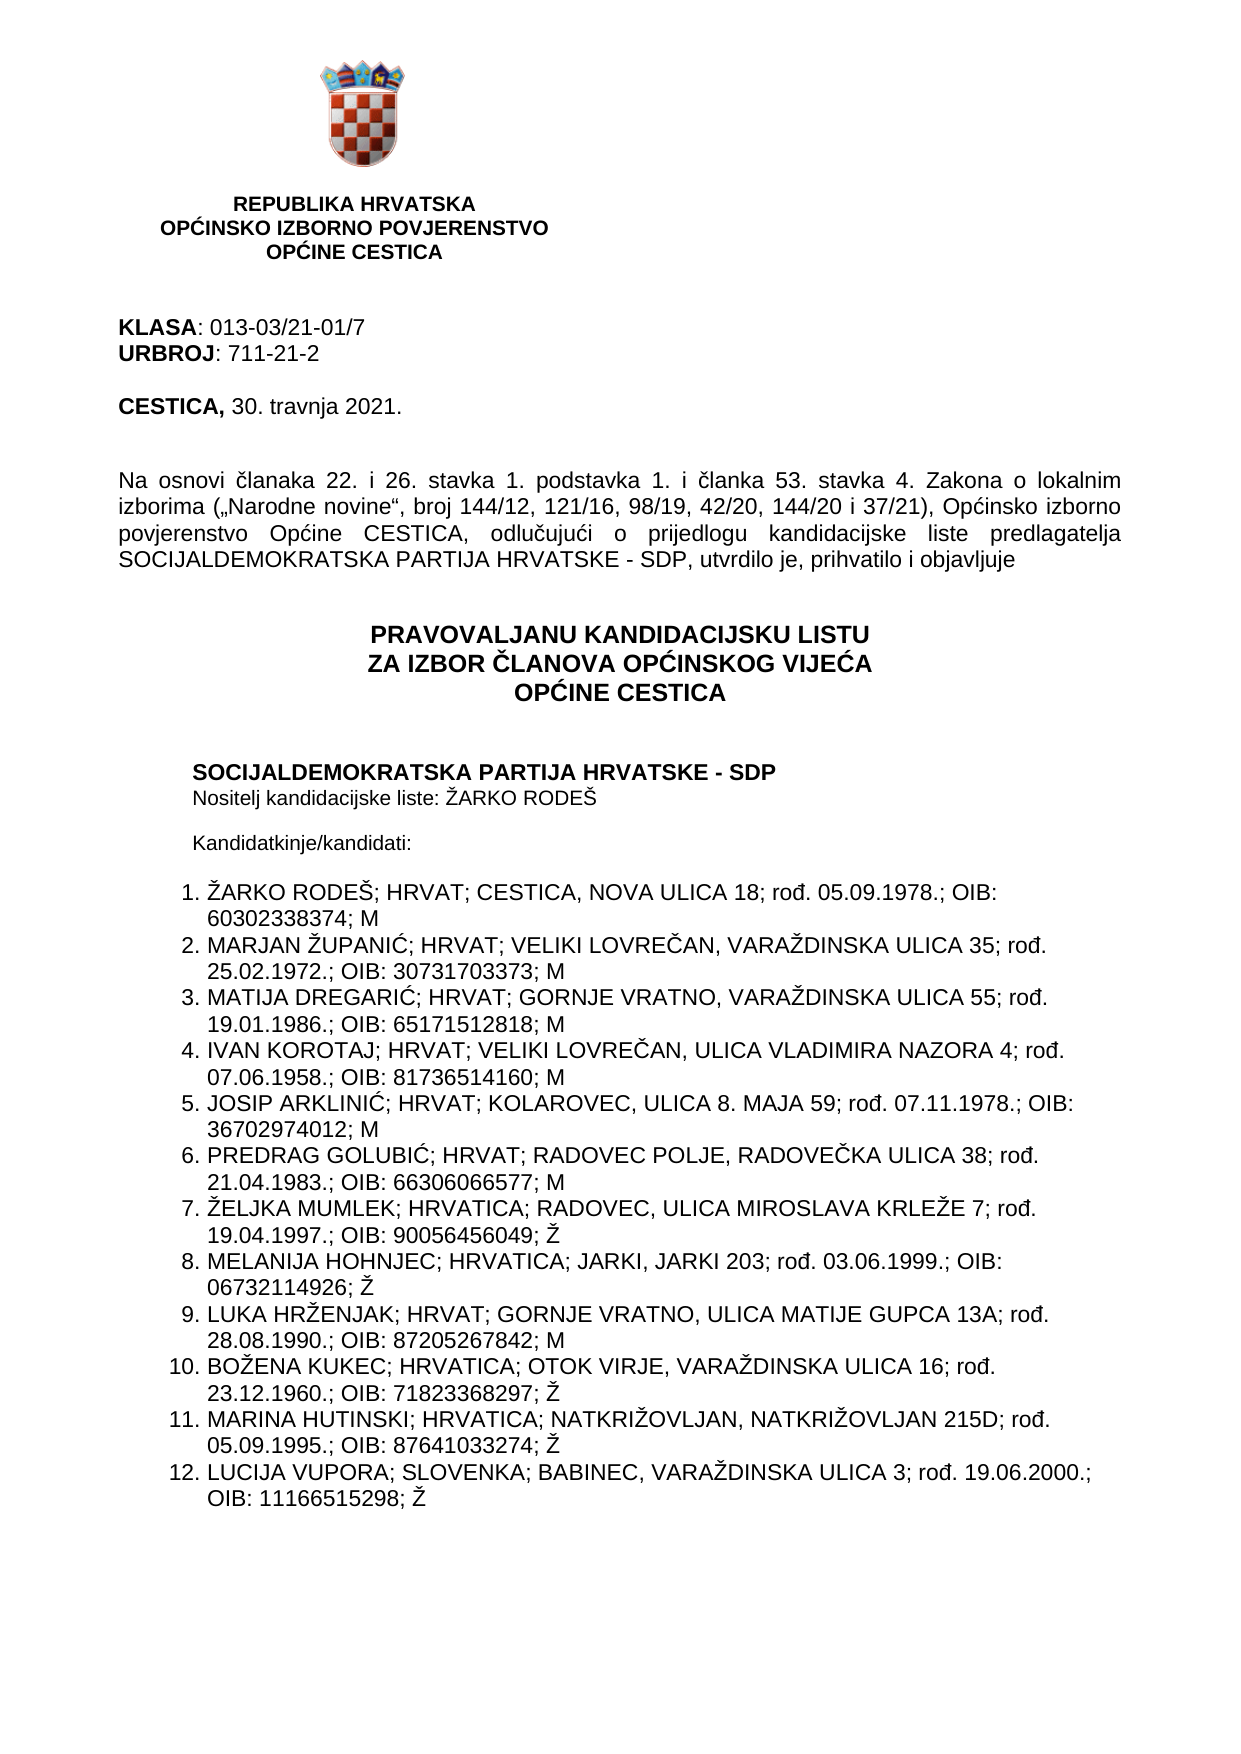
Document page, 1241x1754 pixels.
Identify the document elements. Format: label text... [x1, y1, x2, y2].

table_header SOCIJALDEMOKRATSKA PARTIJA HRVATSKE - SDP [107, 759, 1078, 786]
list LUCIJA VUPORA; SLOVENKA; BABINEC, VARAŽDINSKA ULICA 3; rođ. 19.06.2000.; OIB: 11166515298; Ž [207, 1459, 1122, 1511]
list JOSIP ARKLINIĆ; HRVAT; KOLAROVEC, ULICA 8. MAJA 59; rođ. 07.11.1978.; OIB: 36702974012; M [207, 1090, 1122, 1142]
list MELANIJA HOHNJEC; HRVATICA; JARKI, JARKI 203; rođ. 03.06.1999.; OIB: 06732114926; Ž [207, 1248, 1122, 1301]
text PRAVOVALJANU KANDIDACIJSKU LISTU [118, 620, 1122, 649]
text CESTICA, 30. travnja 2021. [118, 393, 1122, 419]
text KLASA: 013-03/21-01/7 [118, 313, 1122, 340]
list BOŽENA KUKEC; HRVATICA; OTOK VIRJE, VARAŽDINSKA ULICA 16; rođ. 23.12.1960.; OIB: 71823368297; Ž [207, 1353, 1122, 1406]
text Nositelj kandidacijske liste: ŽARKO RODEŠ [192, 786, 1122, 809]
text Kandidatkinje/kandidati: [192, 831, 1122, 855]
list MARINA HUTINSKI; HRVATICA; NATKRIŽOVLJAN, NATKRIŽOVLJAN 215D; rođ. 05.09.1995.; OIB: 87641033274; Ž [207, 1406, 1122, 1459]
picture [320, 60, 405, 167]
text OPĆINE CESTICA [118, 240, 591, 264]
list LUKA HRŽENJAK; HRVAT; GORNJE VRATNO, ULICA MATIJE GUPCA 13A; rođ. 28.08.1990.; OIB: 87205267842; M [207, 1301, 1122, 1353]
text OPĆINSKO IZBORNO POVJERENSTVO [118, 216, 591, 240]
text ZA IZBOR ČLANOVA OPĆINSKOG VIJEĆA [118, 649, 1122, 678]
text OPĆINE CESTICA [118, 678, 1122, 706]
text Na osnovi članaka 22. i 26. stavka 1. podstavka 1. i članka 53. stavka 4. Zakona o lokalnim izborima („Narodne novine“, broj 144/12, 121/16, 98/19, 42/20, 144/20 i 37/21), Općinsko izborno povjerenstvo Općine CESTICA, odlučujući o prijedlogu kandidacijske liste predlagatelja SOCIJALDEMOKRATSKA PARTIJA HRVATSKE - SDP, utvrdilo je, prihvatilo i objavljuje [118, 467, 1122, 572]
list MARJAN ŽUPANIĆ; HRVAT; VELIKI LOVREČAN, VARAŽDINSKA ULICA 35; rođ. 25.02.1972.; OIB: 30731703373; M [207, 932, 1122, 984]
list ŽELJKA MUMLEK; HRVATICA; RADOVEC, ULICA MIROSLAVA KRLEŽE 7; rođ. 19.04.1997.; OIB: 90056456049; Ž [207, 1195, 1122, 1248]
list MATIJA DREGARIĆ; HRVAT; GORNJE VRATNO, VARAŽDINSKA ULICA 55; rođ. 19.01.1986.; OIB: 65171512818; M [207, 984, 1122, 1037]
text REPUBLIKA HRVATSKA [118, 192, 591, 216]
list ŽARKO RODEŠ; HRVAT; CESTICA, NOVA ULICA 18; rođ. 05.09.1978.; OIB: 60302338374; M [207, 879, 1122, 932]
list PREDRAG GOLUBIĆ; HRVAT; RADOVEC POLJE, RADOVEČKA ULICA 38; rođ. 21.04.1983.; OIB: 66306066577; M [207, 1142, 1122, 1195]
text URBROJ: 711-21-2 [118, 340, 1122, 366]
list IVAN KOROTAJ; HRVAT; VELIKI LOVREČAN, ULICA VLADIMIRA NAZORA 4; rođ. 07.06.1958.; OIB: 81736514160; M [207, 1037, 1122, 1090]
